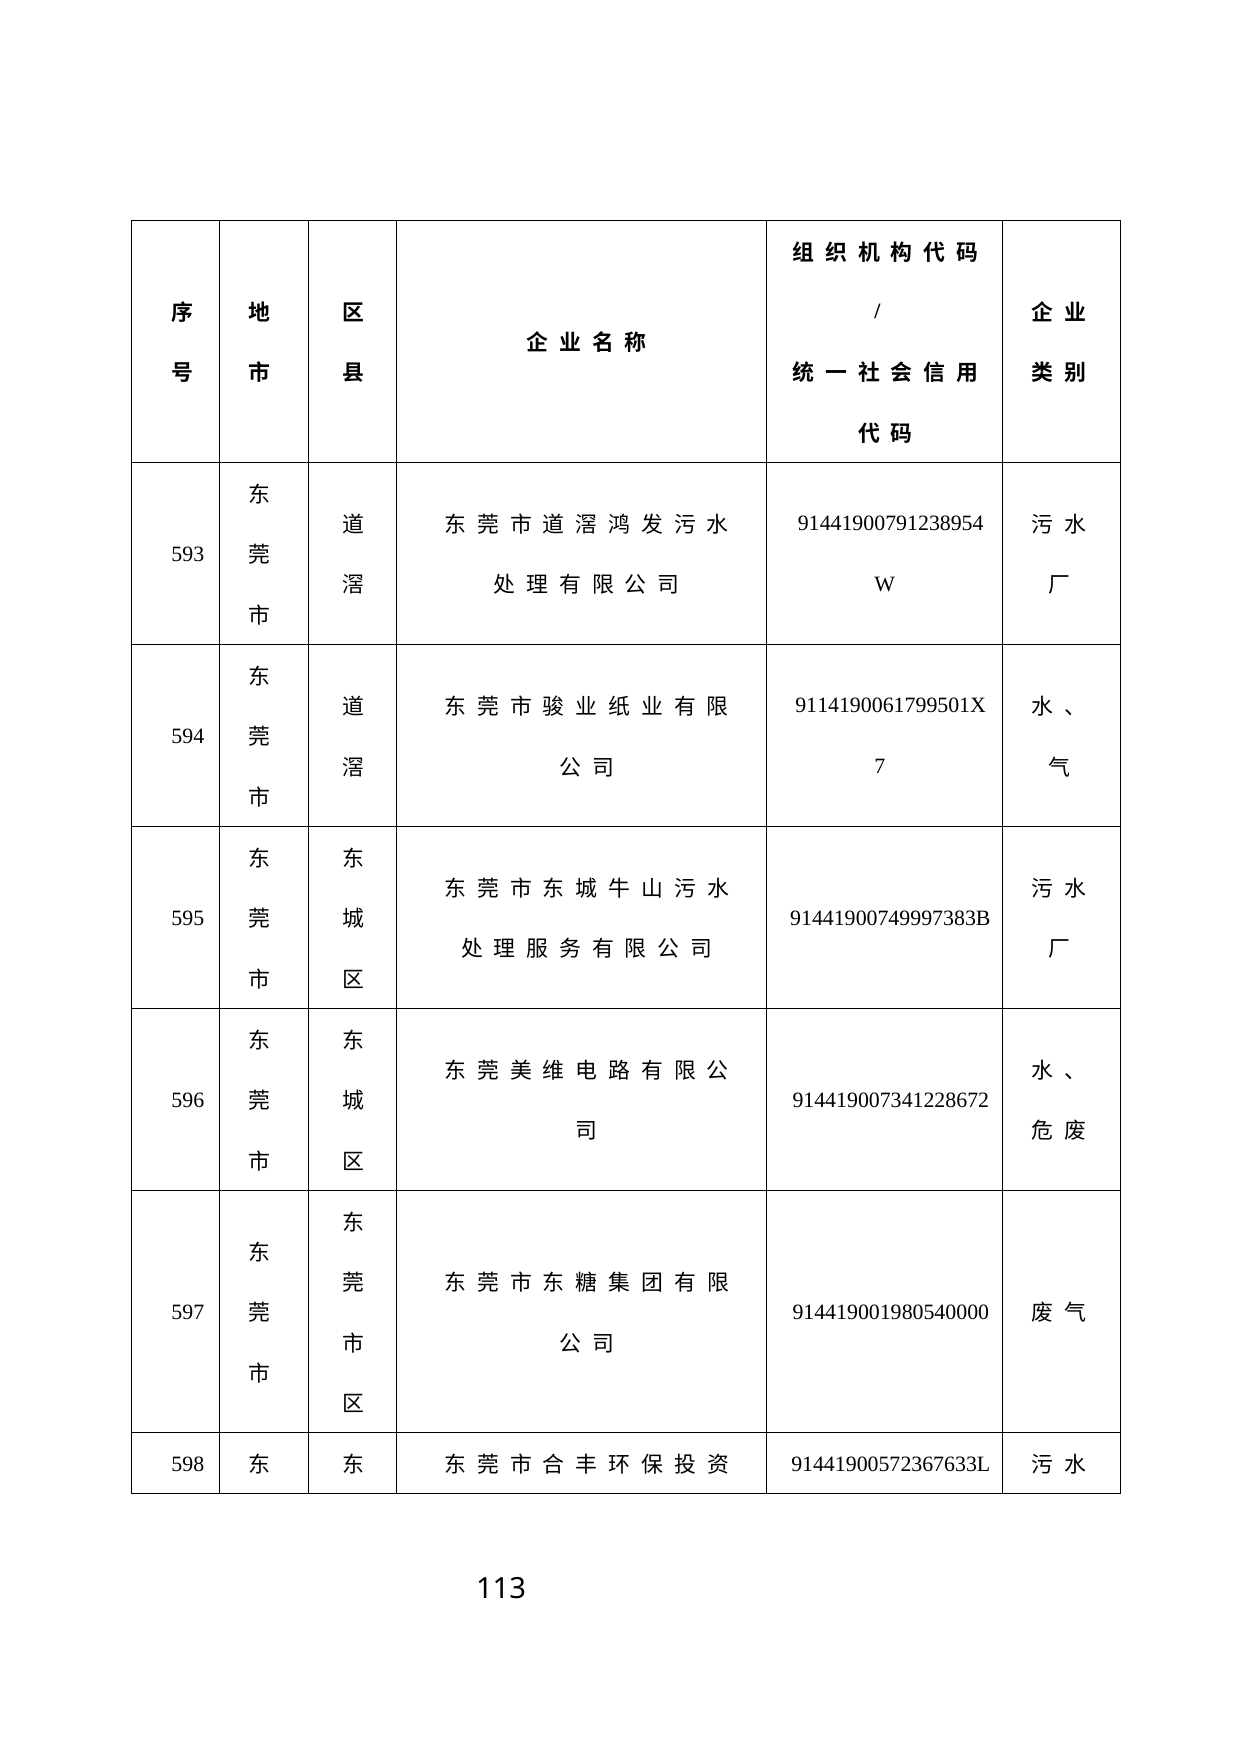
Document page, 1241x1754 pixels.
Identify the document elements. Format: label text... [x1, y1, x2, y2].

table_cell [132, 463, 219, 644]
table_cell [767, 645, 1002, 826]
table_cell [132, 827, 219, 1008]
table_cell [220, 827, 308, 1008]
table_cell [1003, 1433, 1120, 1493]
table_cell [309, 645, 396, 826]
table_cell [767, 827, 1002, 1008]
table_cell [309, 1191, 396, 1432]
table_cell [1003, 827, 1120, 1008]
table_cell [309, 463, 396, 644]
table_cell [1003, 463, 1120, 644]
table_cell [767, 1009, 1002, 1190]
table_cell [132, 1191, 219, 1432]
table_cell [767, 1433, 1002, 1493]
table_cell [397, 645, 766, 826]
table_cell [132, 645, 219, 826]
table_header 组织机构代码/ 统一社会信用代码 [767, 221, 1002, 462]
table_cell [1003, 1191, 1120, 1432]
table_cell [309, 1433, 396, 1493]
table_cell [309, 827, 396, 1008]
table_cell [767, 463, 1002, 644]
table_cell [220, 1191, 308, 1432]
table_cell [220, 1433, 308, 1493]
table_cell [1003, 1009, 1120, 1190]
table_header 地市 [220, 221, 308, 462]
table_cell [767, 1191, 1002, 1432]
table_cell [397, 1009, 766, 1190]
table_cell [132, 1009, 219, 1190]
table_header 企业名称 [397, 221, 766, 462]
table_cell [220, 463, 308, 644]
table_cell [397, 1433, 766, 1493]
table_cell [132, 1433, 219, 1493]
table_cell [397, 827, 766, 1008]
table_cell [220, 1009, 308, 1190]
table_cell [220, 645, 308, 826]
table_header 区县 [309, 221, 396, 462]
table_header 序号 [132, 221, 219, 462]
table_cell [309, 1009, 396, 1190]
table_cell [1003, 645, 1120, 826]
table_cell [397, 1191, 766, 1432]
table_header 企业类别 [1003, 221, 1120, 462]
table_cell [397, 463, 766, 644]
